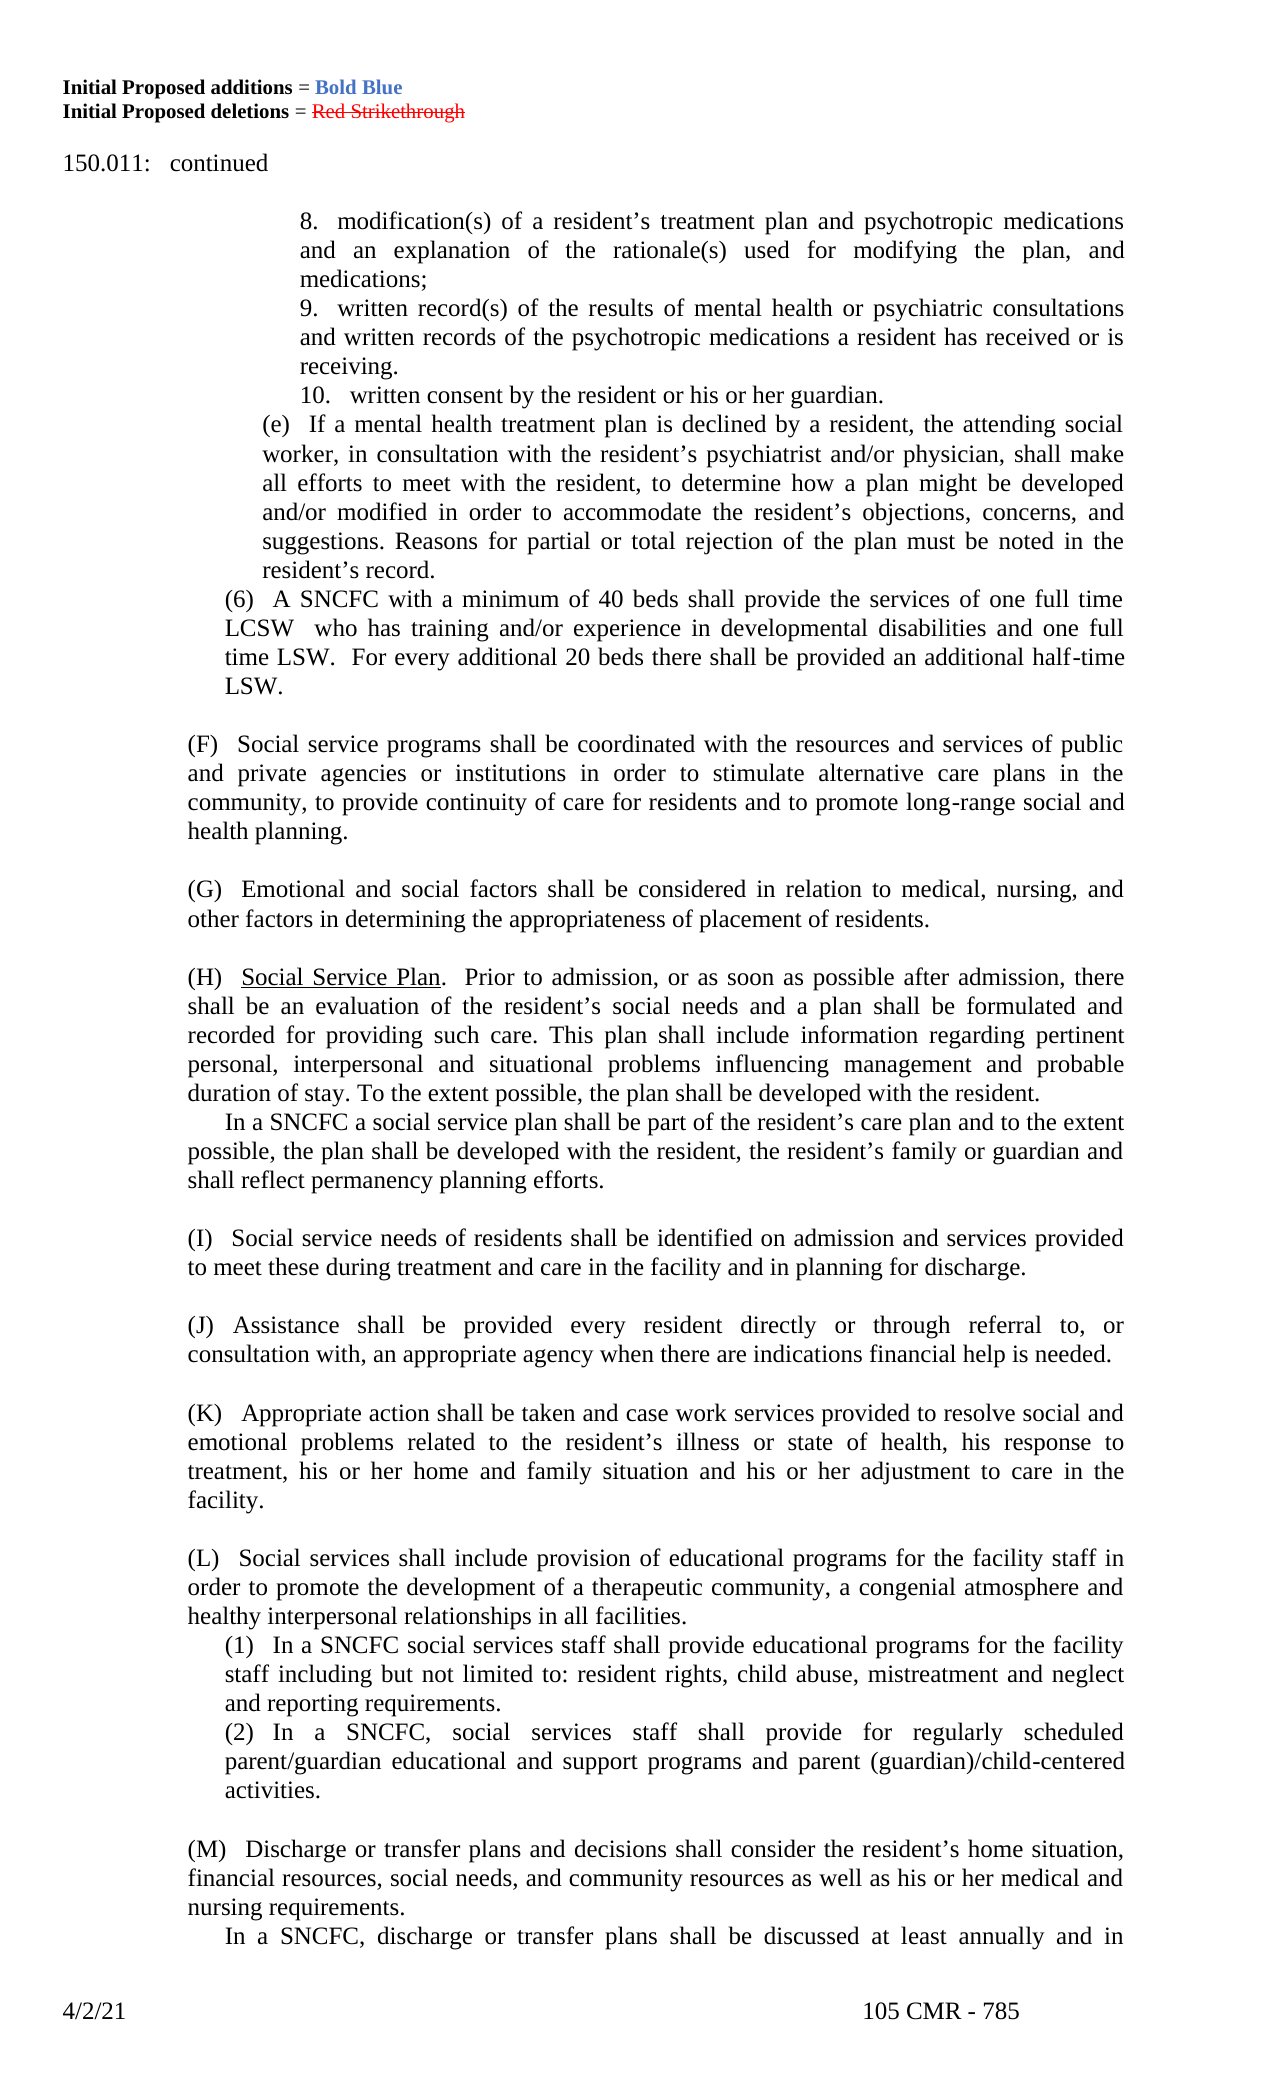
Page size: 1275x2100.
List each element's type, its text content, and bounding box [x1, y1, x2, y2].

text (6) A SNCFC with a minimum of 40 beds shall provide the services of one full time LCSW who has training and/or experience in developmental disabilities and one full time LSW. For every additional 20 beds there shall be provided an additional half-time LSW. [224, 584, 1125, 700]
text (J) Assistance shall be provided every resident directly or through referral to, or consultation with, an appropriate agency when there are indications financial help is needed. [187, 1311, 1125, 1369]
text (H) Social Service Plan. Prior to admission, or as soon as possible after admission, there shall be an evaluation of the resident’s social needs and a plan shall be formulated and recorded for providing such care. This plan shall include information regarding pertinent personal, interpersonal and situational problems influencing management and probable duration of stay. To the extent possible, the plan shall be developed with the resident. [187, 962, 1125, 1107]
text In a SNCFC a social service plan shall be part of the resident’s care plan and to the extent possible, the plan shall be developed with the resident, the resident’s family or guardian and shall reflect permanency planning efforts. [187, 1107, 1125, 1194]
text (F) Social service programs shall be coordinated with the resources and services of public and private agencies or institutions in order to stimulate alternative care plans in the community, to provide continuity of care for residents and to promote long-range social and health planning. [187, 729, 1125, 846]
text (G) Emotional and social factors shall be considered in relation to medical, nursing, and other factors in determining the appropriateness of placement of residents. [187, 875, 1125, 933]
text 150.011: continued [62, 148, 1125, 177]
text (2) In a SNCFC, social services staff shall provide for regularly scheduled parent/guardian educational and support programs and parent (guardian)/child-centered activities. [224, 1717, 1125, 1805]
text (L) Social services shall include provision of educational programs for the facility staff in order to promote the development of a therapeutic community, a congenial atmosphere and healthy interpersonal relationships in all facilities. [187, 1543, 1125, 1630]
text (K) Appropriate action shall be taken and case work services provided to resolve social and emotional problems related to the resident’s illness or state of health, his response to treatment, his or her home and family situation and his or her adjustment to care in the facility. [187, 1398, 1125, 1514]
text 9. written record(s) of the results of mental health or psychiatric consultations and written records of the psychotropic medications a resident has received or is receiving. [299, 293, 1125, 381]
text (I) Social service needs of residents shall be identified on admission and services provided to meet these during treatment and care in the facility and in planning for discharge. [187, 1223, 1125, 1282]
text 10. written consent by the resident or his or her guardian. [299, 381, 1125, 410]
text (e) If a mental health treatment plan is declined by a resident, the attending social worker, in consultation with the resident’s psychiatrist and/or physician, shall make all efforts to meet with the resident, to determine how a plan might be developed and/or modified in order to accommodate the resident’s objections, concerns, and suggestions. Reasons for partial or total rejection of the plan must be noted in the resident’s record. [262, 410, 1125, 584]
text 8. modification(s) of a resident’s treatment plan and psychotropic medications and an explanation of the rationale(s) used for modifying the plan, and medications; [299, 206, 1125, 293]
text (M) Discharge or transfer plans and decisions shall consider the resident’s home situation, financial resources, social needs, and community resources as well as his or her medical and nursing requirements. [187, 1834, 1125, 1921]
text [187, 1921, 1125, 1950]
text (1) In a SNCFC social services staff shall provide educational programs for the facility staff including but not limited to: resident rights, child abuse, mistreatment and neglect and reporting requirements. [224, 1630, 1125, 1717]
